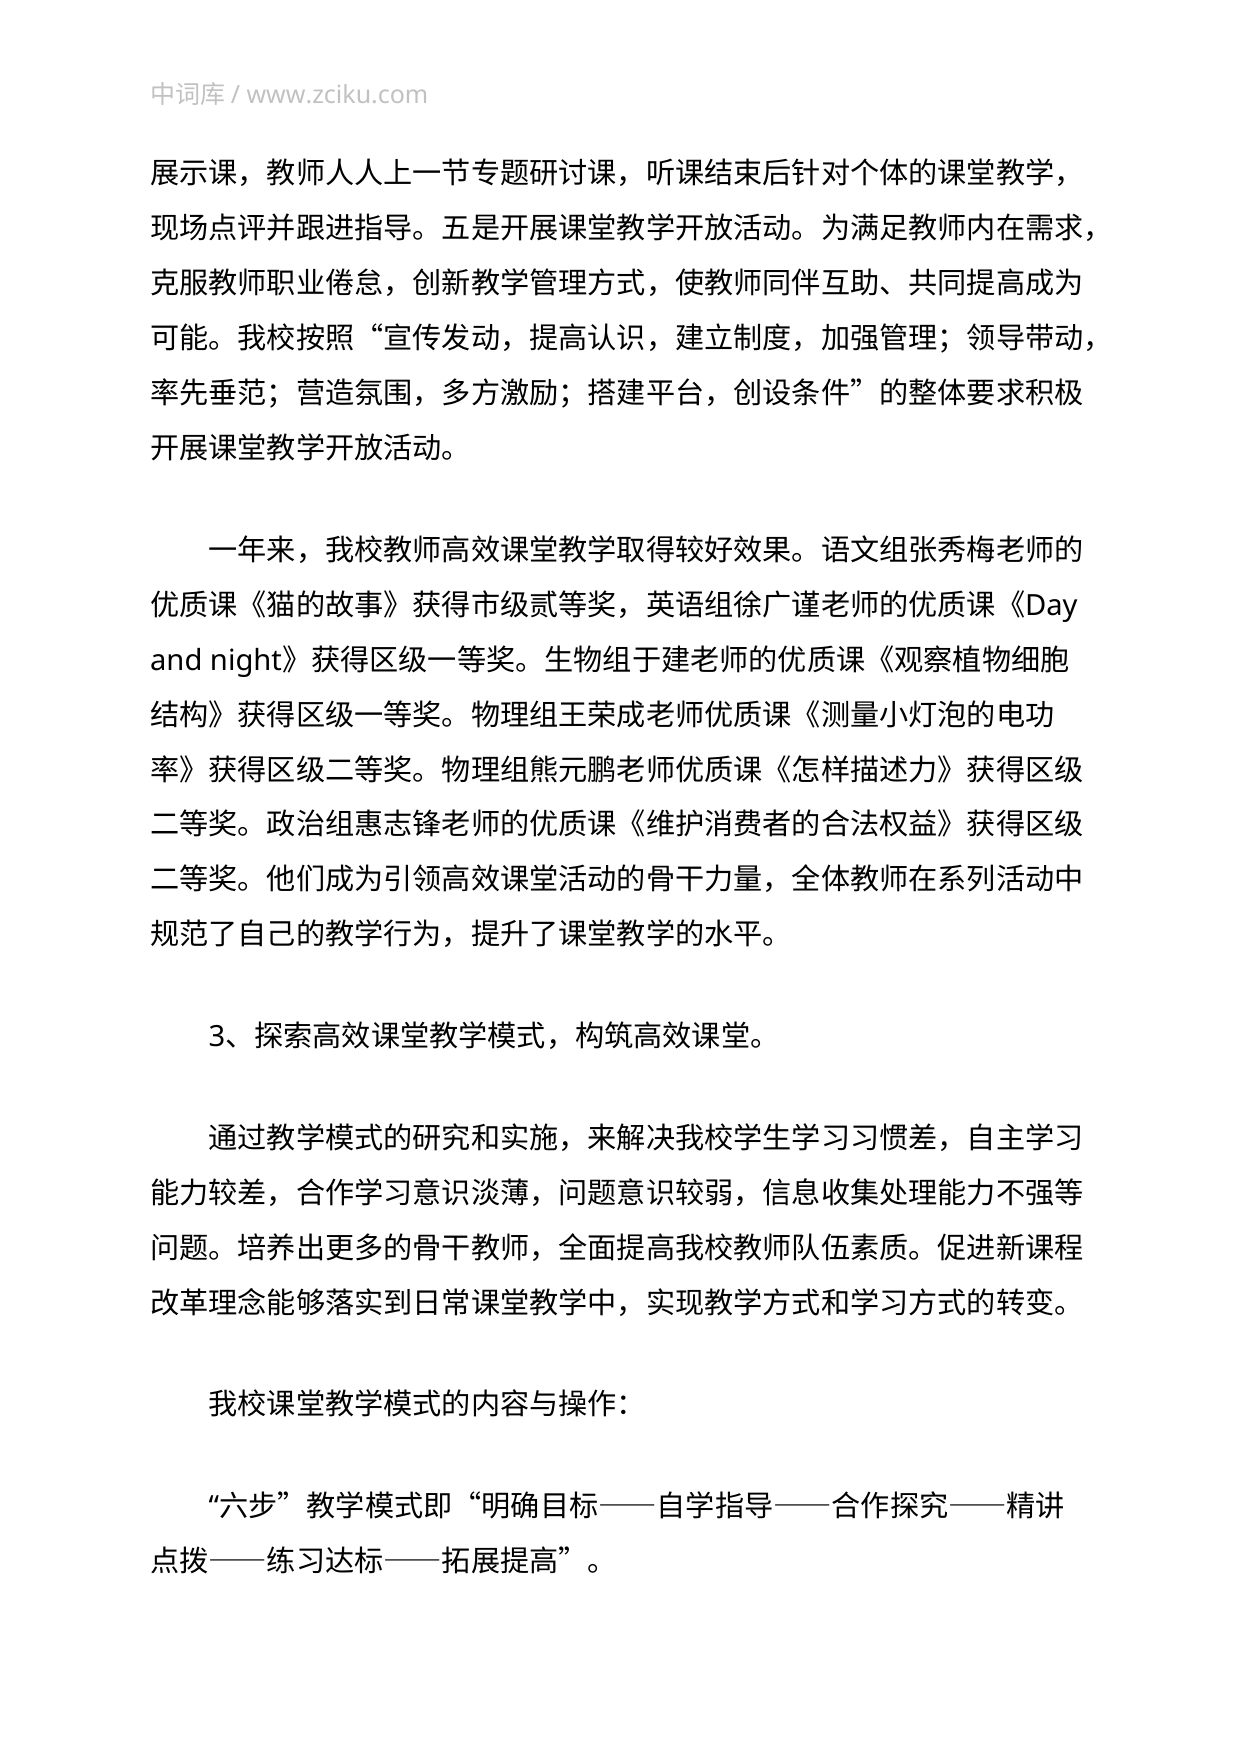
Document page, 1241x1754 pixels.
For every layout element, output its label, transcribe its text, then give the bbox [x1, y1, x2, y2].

text 通过教学模式的研究和实施，来解决我校学生学习习惯差，自主学习能力较差，合作学习意识淡薄，问题意识较弱，信息收集处理能力不强等问题。培养出更多的骨干教师，全面提高我校教师队伍素质。促进新课程改革理念能够落实到日常课堂教学中，实现教学方式和学习方式的转变。 [150, 1114, 1090, 1321]
text 我校课堂教学模式的内容与操作： [150, 1381, 1090, 1423]
text 3、探索高效课堂教学模式，构筑高效课堂。 [150, 1012, 1090, 1055]
text “六步”教学模式即“明确目标——自学指导——合作探究——精讲点拨——练习达标——拓展提高”。 [150, 1483, 1090, 1580]
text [150, 150, 1090, 467]
text 一年来，我校教师高效课堂教学取得较好效果。语文组张秀梅老师的优质课《猫的故事》获得市级贰等奖，英语组徐广谨老师的优质课《Day and night》获得区级一等奖。生物组于建老师的优质课《观察植物细胞结构》获得区级一等奖。物理组王荣成老师优质课《测量小灯泡的电功率》获得区级二等奖。物理组熊元鹏老师优质课《怎样描述力》获得区级二等奖。政治组惠志锋老师的优质课《维护消费者的合法权益》获得区级二等奖。他们成为引领高效课堂活动的骨干力量，全体教师在系列活动中规范了自己的教学行为，提升了课堂教学的水平。 [150, 526, 1090, 953]
